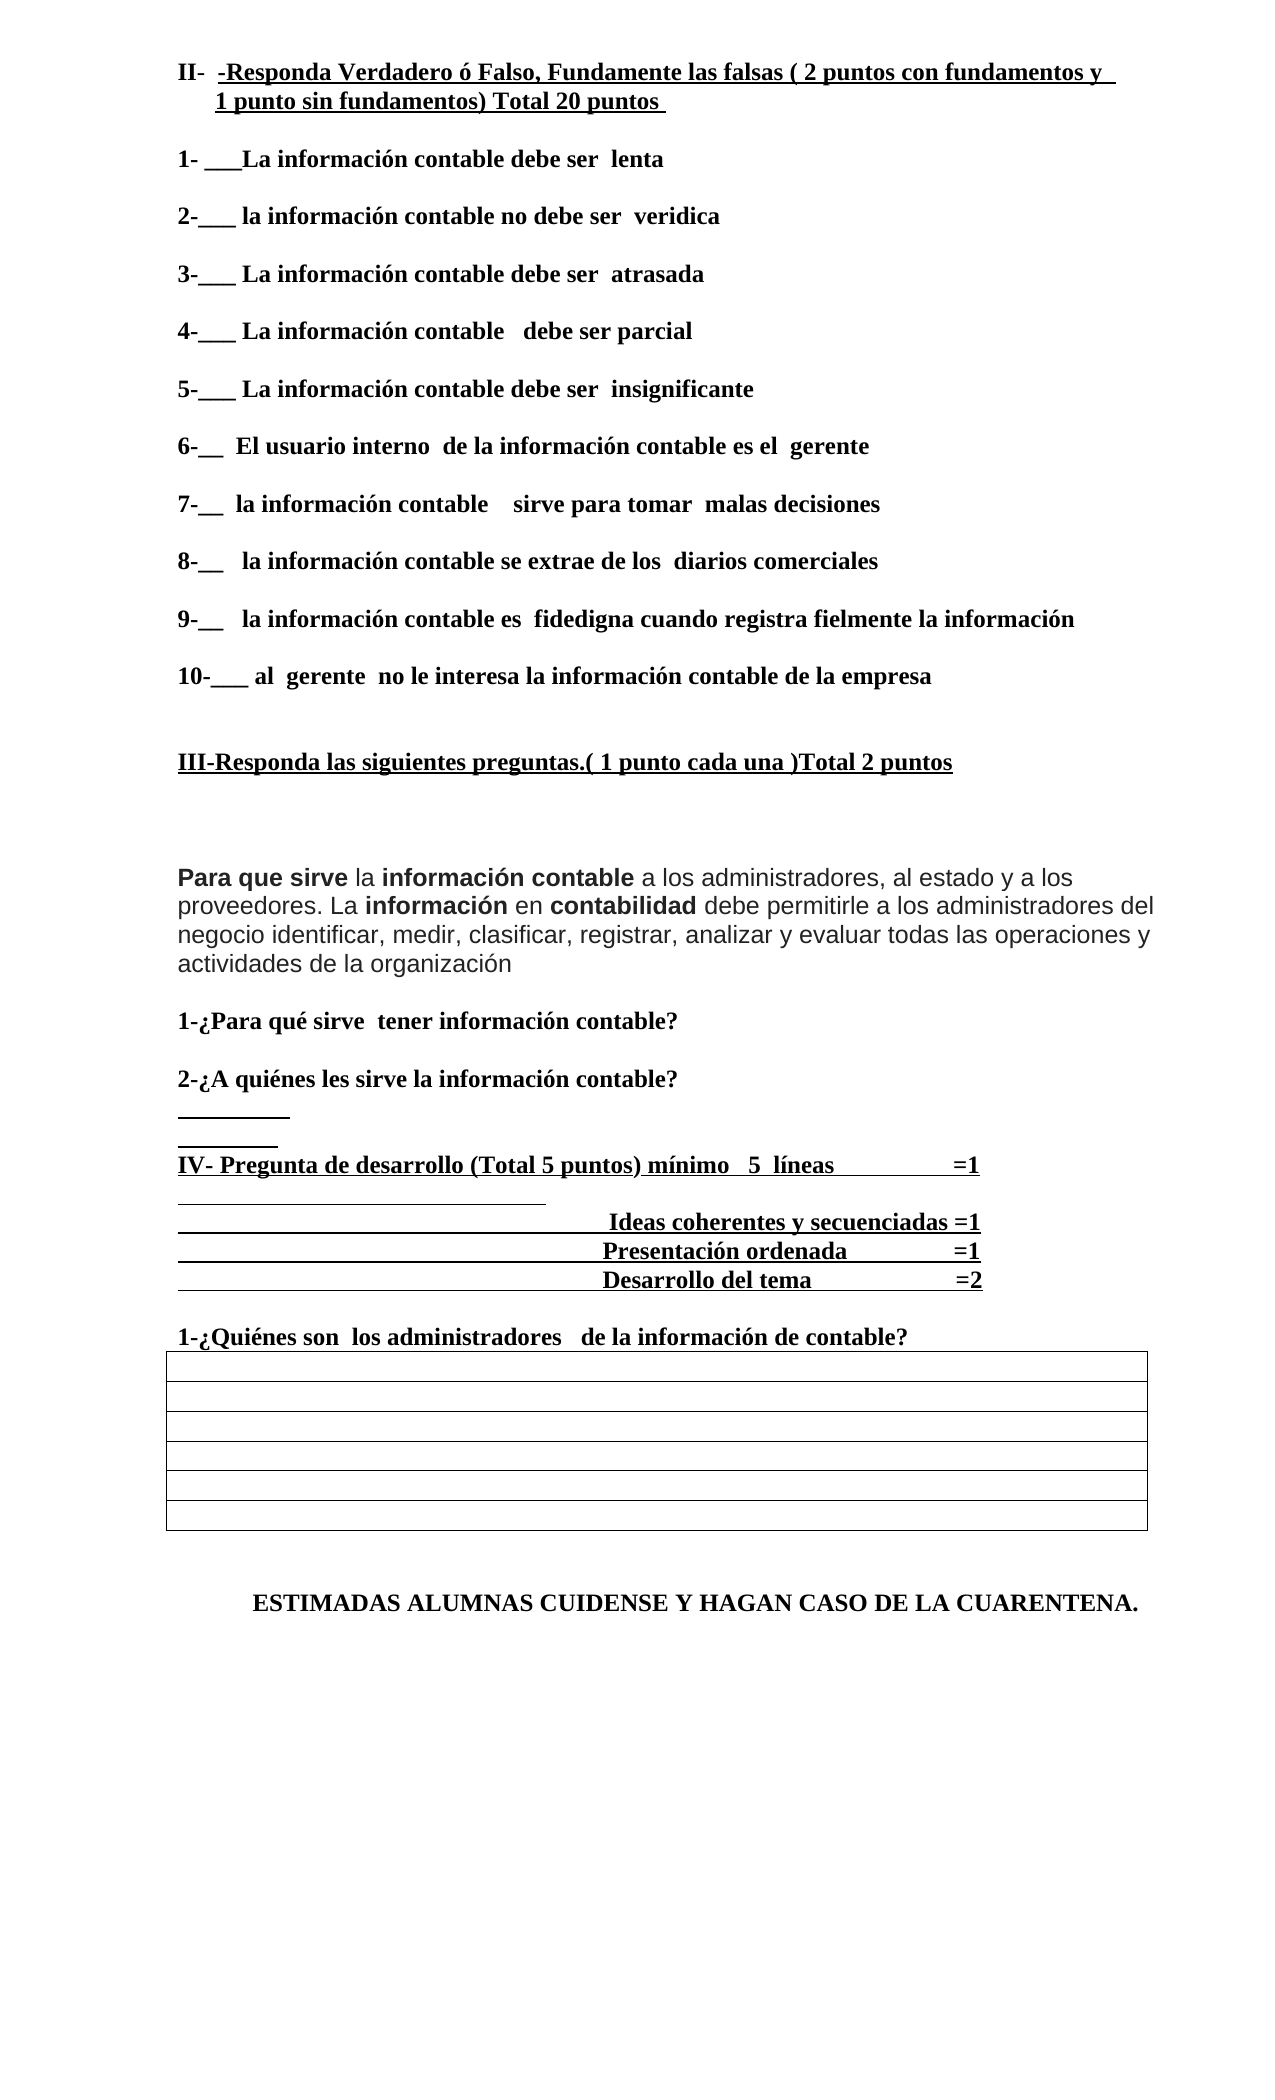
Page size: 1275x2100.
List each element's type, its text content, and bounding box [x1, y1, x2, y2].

text 1- ___La información contable debe ser lenta [177, 144, 1160, 172]
text 1-¿Quiénes son los administradores de la información de contable? [177, 1322, 1160, 1351]
text 6-__ El usuario interno de la información contable es el gerente [177, 431, 1160, 460]
text 1-¿Para qué sirve tener información contable? [177, 1006, 1160, 1035]
text 1 punto sin fundamentos) Total 20 puntos [177, 86, 1160, 115]
text 10-___ al gerente no le interesa la información contable de la empresa [177, 661, 1160, 690]
text III-Responda las siguientes preguntas.( 1 punto cada una )Total 2 puntos [177, 747, 1160, 776]
text 2-¿A quiénes les sirve la información contable? [177, 1064, 1160, 1092]
text 7-__ la información contable sirve para tomar malas decisiones [177, 489, 1160, 517]
text Ideas coherentes y secuenciadas =1 [177, 1207, 1160, 1236]
text 2-___ la información contable no debe ser veridica [177, 201, 1160, 230]
text 9-__ la información contable es fidedigna cuando registra fielmente la información [177, 604, 1160, 632]
table_cell [167, 1382, 1147, 1411]
text 3-___ La información contable debe ser atrasada [177, 259, 1160, 287]
list ESTIMADAS ALUMNAS CUIDENSE Y HAGAN CASO DE LA CUARENTENA. [252, 1588, 1160, 1617]
table_cell [167, 1412, 1147, 1441]
table_cell [167, 1501, 1147, 1530]
text 8-__ la información contable se extrae de los diarios comerciales [177, 546, 1160, 575]
table_cell [167, 1442, 1147, 1470]
text Para que sirve la información contable a los administradores, al estado y a los proveedores. La información en contabilidad debe permitirle a los administradores del negocio identificar, medir, clasificar, registrar, analizar y evaluar todas las operaciones y actividades de la organización [177, 862, 1160, 977]
text II- -Responda Verdadero ó Falso, Fundamente las falsas ( 2 puntos con fundamentos y [177, 57, 1160, 86]
text 4-___ La información contable debe ser parcial [177, 316, 1160, 345]
table_cell [167, 1471, 1147, 1500]
text IV- Pregunta de desarrollo (Total 5 puntos) mínimo 5 líneas =1 [177, 1150, 1160, 1179]
text Desarrollo del tema =2 [177, 1265, 1160, 1294]
table_header [167, 1352, 1147, 1381]
text Presentación ordenada =1 [177, 1236, 1160, 1265]
text 5-___ La información contable debe ser insignificante [177, 374, 1160, 402]
